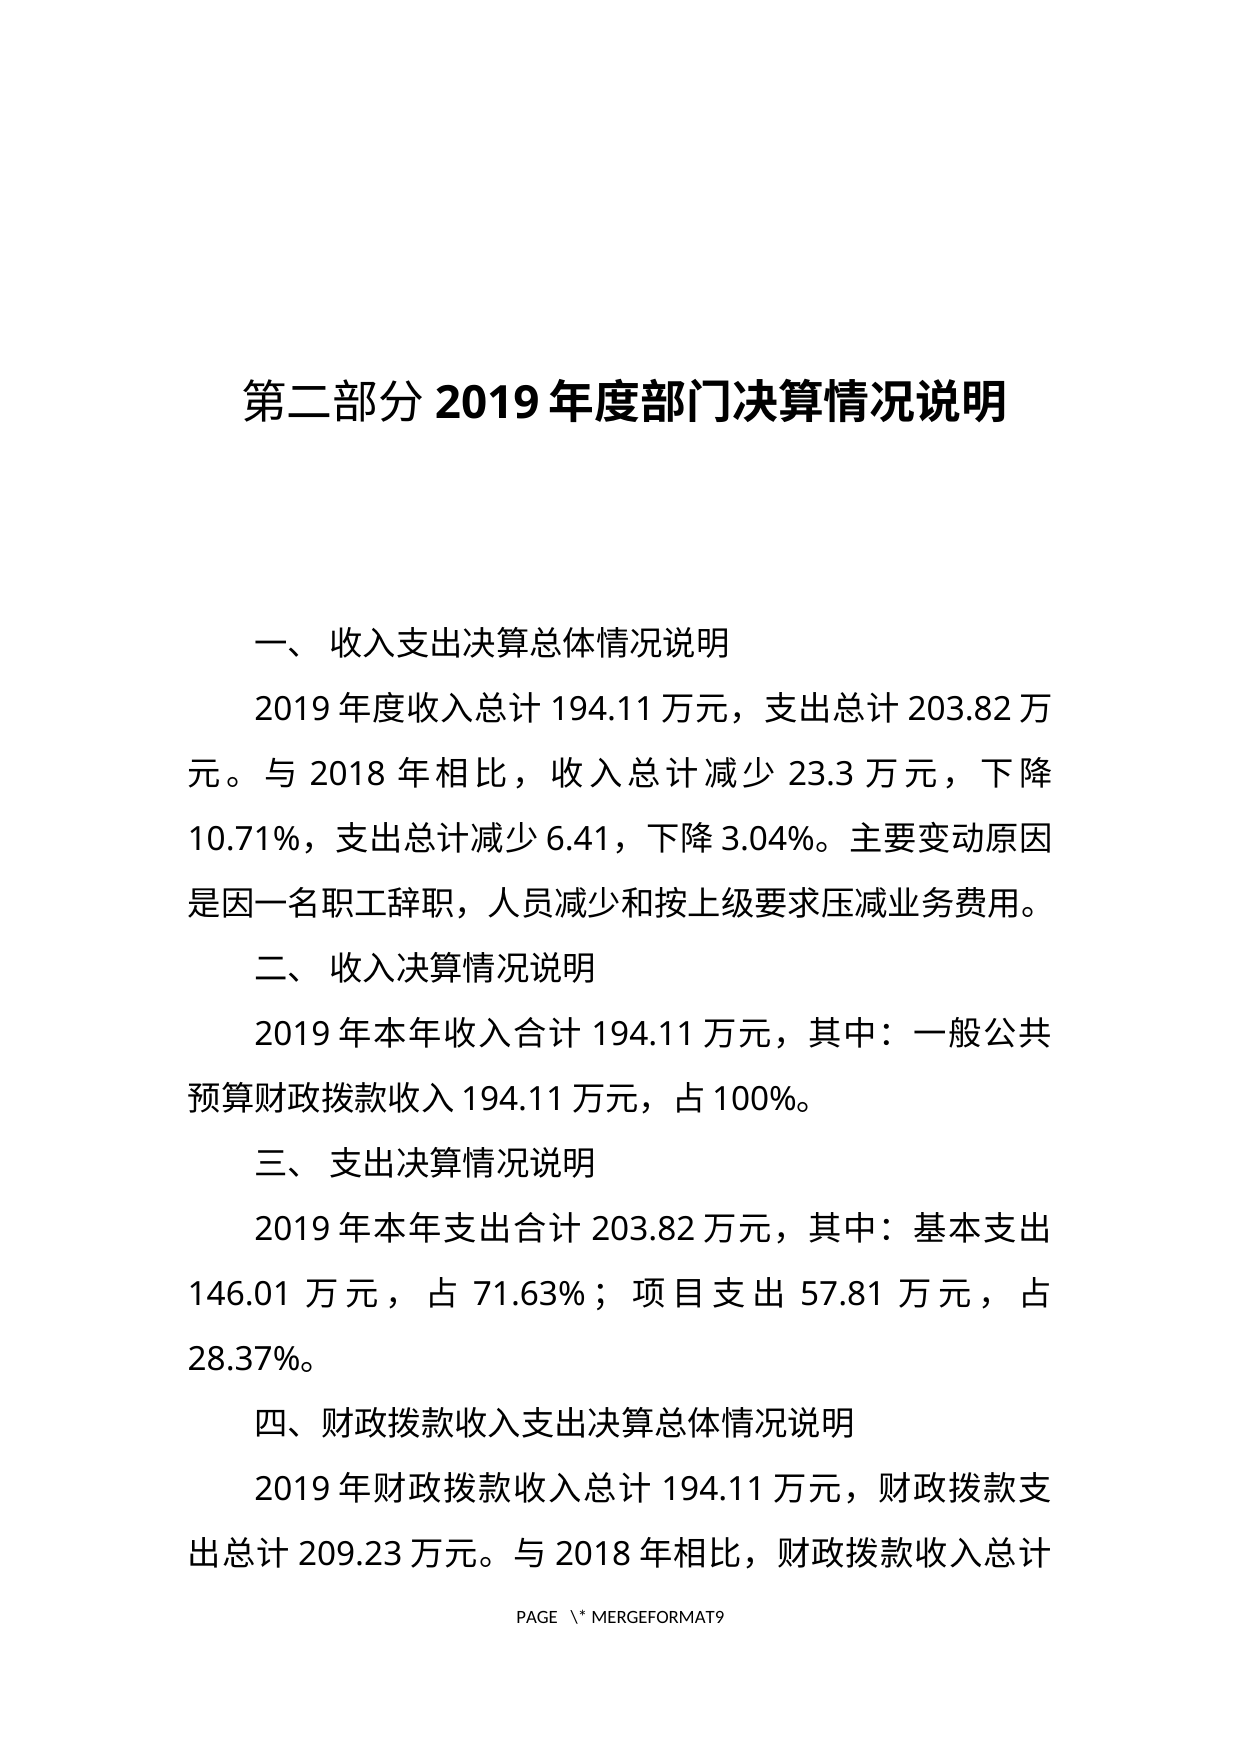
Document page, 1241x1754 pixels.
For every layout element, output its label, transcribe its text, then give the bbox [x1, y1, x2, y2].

list 收入决算情况说明 [254, 933, 1053, 998]
text 2019年本年收入合计194.11万元，其中：一般公共预算财政拨款收入194.11万元，占100%。 [187, 998, 1053, 1128]
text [187, 1453, 1053, 1583]
list 收入支出决算总体情况说明 [254, 608, 1053, 673]
list 支出决算情况说明 [254, 1128, 1053, 1193]
subtitle 第二部分 2019年度部门决算情况说明 [187, 350, 1007, 448]
text 2019年度收入总计194.11万元，支出总计203.82万元。与2018年相比，收入总计减少23.3万元，下降10.71%，支出总计减少6.41，下降3.04%。主要变动原因是因一名职工辞职，人员减少和按上级要求压减业务费用。 [187, 673, 1053, 933]
text 2019年本年支出合计203.82万元，其中：基本支出146.01万元，占71.63%；项目支出57.81万元，占28.37%。 [187, 1193, 1053, 1388]
text 四、财政拨款收入支出决算总体情况说明 [187, 1388, 1053, 1453]
